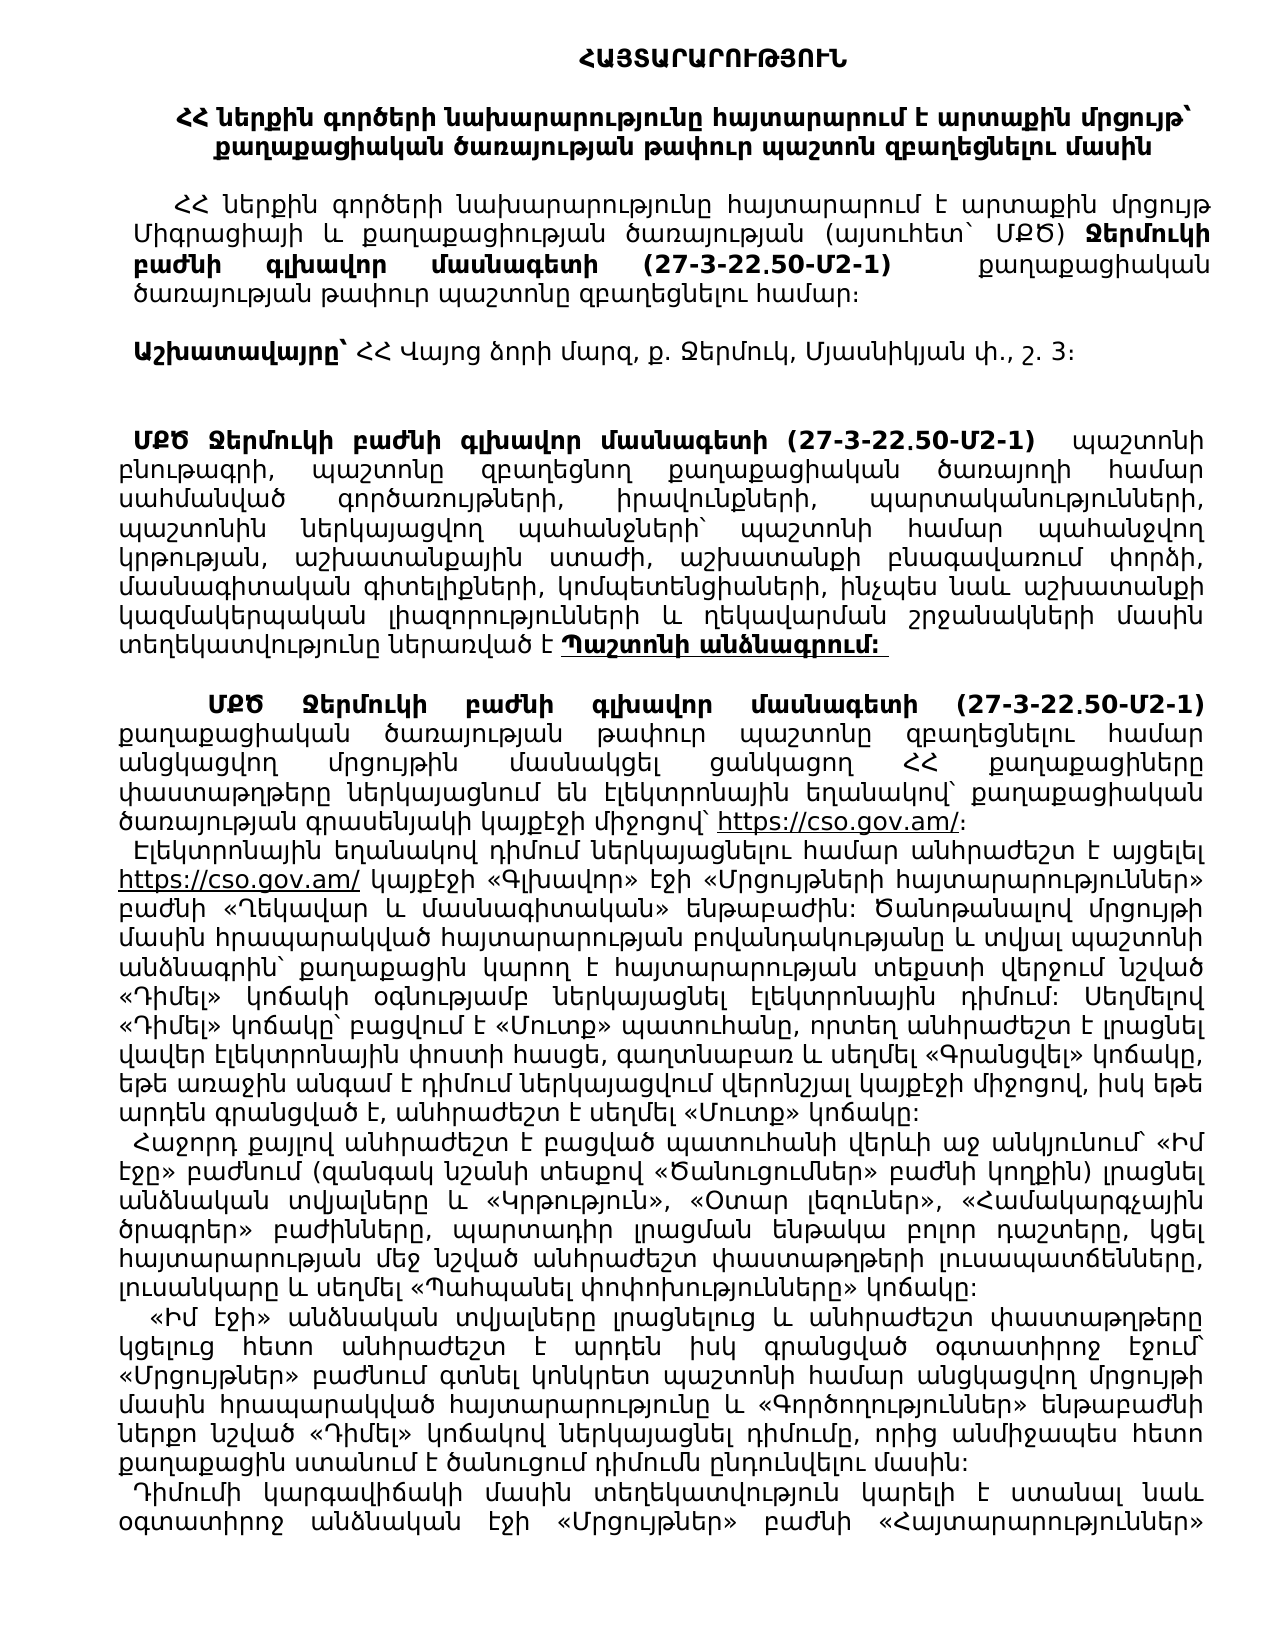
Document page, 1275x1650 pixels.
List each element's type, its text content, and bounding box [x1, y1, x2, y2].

text ՄՔԾ Ջերմուկի բաժնի գլխավոր մասնագետի (27-3-22․50-Մ2-1) պաշտոնի բնութագրի, պաշտոնը զբաղեցնող քաղաքացիական ծառայողի համար սահմանված գործառույթների, իրավունքների, պարտականությունների, պաշտոնին ներկայացվող պահանջների՝ պաշտոնի համար պահանջվող կրթության, աշխատանքային ստաժի, աշխատանքի բնագավառում փորձի, մասնագիտական գիտելիքների, կոմպետենցիաների, ինչպես նաև աշխատանքի կազմակերպական լիազորությունների և ղեկավարման շրջանակների մասին տեղեկատվությունը ներառված է Պաշտոնի անձնագրում։ [118, 425, 1205, 659]
text «Իմ էջի» անձնական տվյալները լրացնելուց և անհրաժեշտ փաստաթղթերը կցելուց հետո անհրաժեշտ է արդեն իսկ գրանցված օգտատիրոջ էջում՝ «Մրցույթներ» բաժնում գտնել կոնկրետ պաշտոնի համար անցկացվող մրցույթի մասին հրապարակված հայտարարությունը և «Գործողություններ» ենթաբաժնի ներքո նշված «Դիմել» կոճակով ներկայացնել դիմումը, որից անմիջապես հետո քաղաքացին ստանում է ծանուցում դիմումն ընդունվելու մասին: [118, 1303, 1205, 1478]
text Հաջորդ քայլով անհրաժեշտ է բացված պատուհանի վերևի աջ անկյունում՝ «Իմ էջը» բաժնում (զանգակ նշանի տեսքով «Ծանուցումներ» բաժնի կողքին) լրացնել անձնական տվյալները և «Կրթություն», «Օտար լեզուներ», «Համակարգչային ծրագրեր» բաժինները, պարտադիր լրացման ենթակա բոլոր դաշտերը, կցել հայտարարության մեջ նշված անհրաժեշտ փաստաթղթերի լուսապատճենները, լուսանկարը և սեղմել «Պահպանել փոփոխությունները» կոճակը: [118, 1128, 1205, 1303]
text Էլեկտրոնային եղանակով դիմում ներկայացնելու համար անհրաժեշտ է այցելել https://cso.gov.am/ կայքէջի «Գլխավոր» էջի «Մրցույթների հայտարարություններ» բաժնի «Ղեկավար և մասնագիտական» ենթաբաժին: Ծանոթանալով մրցույթի մասին հրապարակված հայտարարության բովանդակությանը և տվյալ պաշտոնի անձնագրին՝ քաղաքացին կարող է հայտարարության տեքստի վերջում նշված «Դիմել» կոճակի օգնությամբ ներկայացնել էլեկտրոնային դիմում: Սեղմելով «Դիմել» կոճակը՝ բացվում է «Մուտք» պատուհանը, որտեղ անհրաժեշտ է լրացնել վավեր էլեկտրոնային փոստի հասցե, գաղտնաբառ և սեղմել «Գրանցվել» կոճակը, եթե առաջին անգամ է դիմում ներկայացվում վերոնշյալ կայքէջի միջոցով, իսկ եթե արդեն գրանցված է, անհրաժեշտ է սեղմել «Մուտք» կոճակը: [118, 836, 1205, 1128]
text ՀՀ ներքին գործերի նախարարությունը հայտարարում է արտաքին մրցույթ՝ քաղաքացիական ծառայության թափուր պաշտոն զբաղեցնելու մասին [162, 103, 1205, 161]
text ՀՀ ներքին գործերի նախարարությունը հայտարարում է արտաքին մրցույթ Միգրացիայի և քաղաքացիության ծառայության (այսուհետ` ՄՔԾ) Ջերմուկի բաժնի գլխավոր մասնագետի (27-3-22․50-Մ2-1) քաղաքացիական ծառայության թափուր պաշտոնը զբաղեցնելու համար։ [133, 190, 1211, 308]
text Աշխատավայրը՝ ՀՀ Վայոց ձորի մարզ, ք. Ջերմուկ, Մյասնիկյան փ., շ. 3։ [133, 337, 1211, 366]
text ՄՔԾ Ջերմուկի բաժնի գլխավոր մասնագետի (27-3-22․50-Մ2-1) քաղաքացիական ծառայության թափուր պաշտոնը զբաղեցնելու համար անցկացվող մրցույթին մասնակցել ցանկացող ՀՀ քաղաքացիները փաստաթղթերը ներկայացնում են էլեկտրոնային եղանակով՝ քաղաքացիական ծառայության գրասենյակի կայքէջի միջոցով՝ https://cso.gov.am/։ [118, 689, 1205, 836]
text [118, 1478, 1205, 1536]
text ՀԱՅՏԱՐԱՐՈՒԹՅՈՒՆ [162, 44, 1205, 73]
